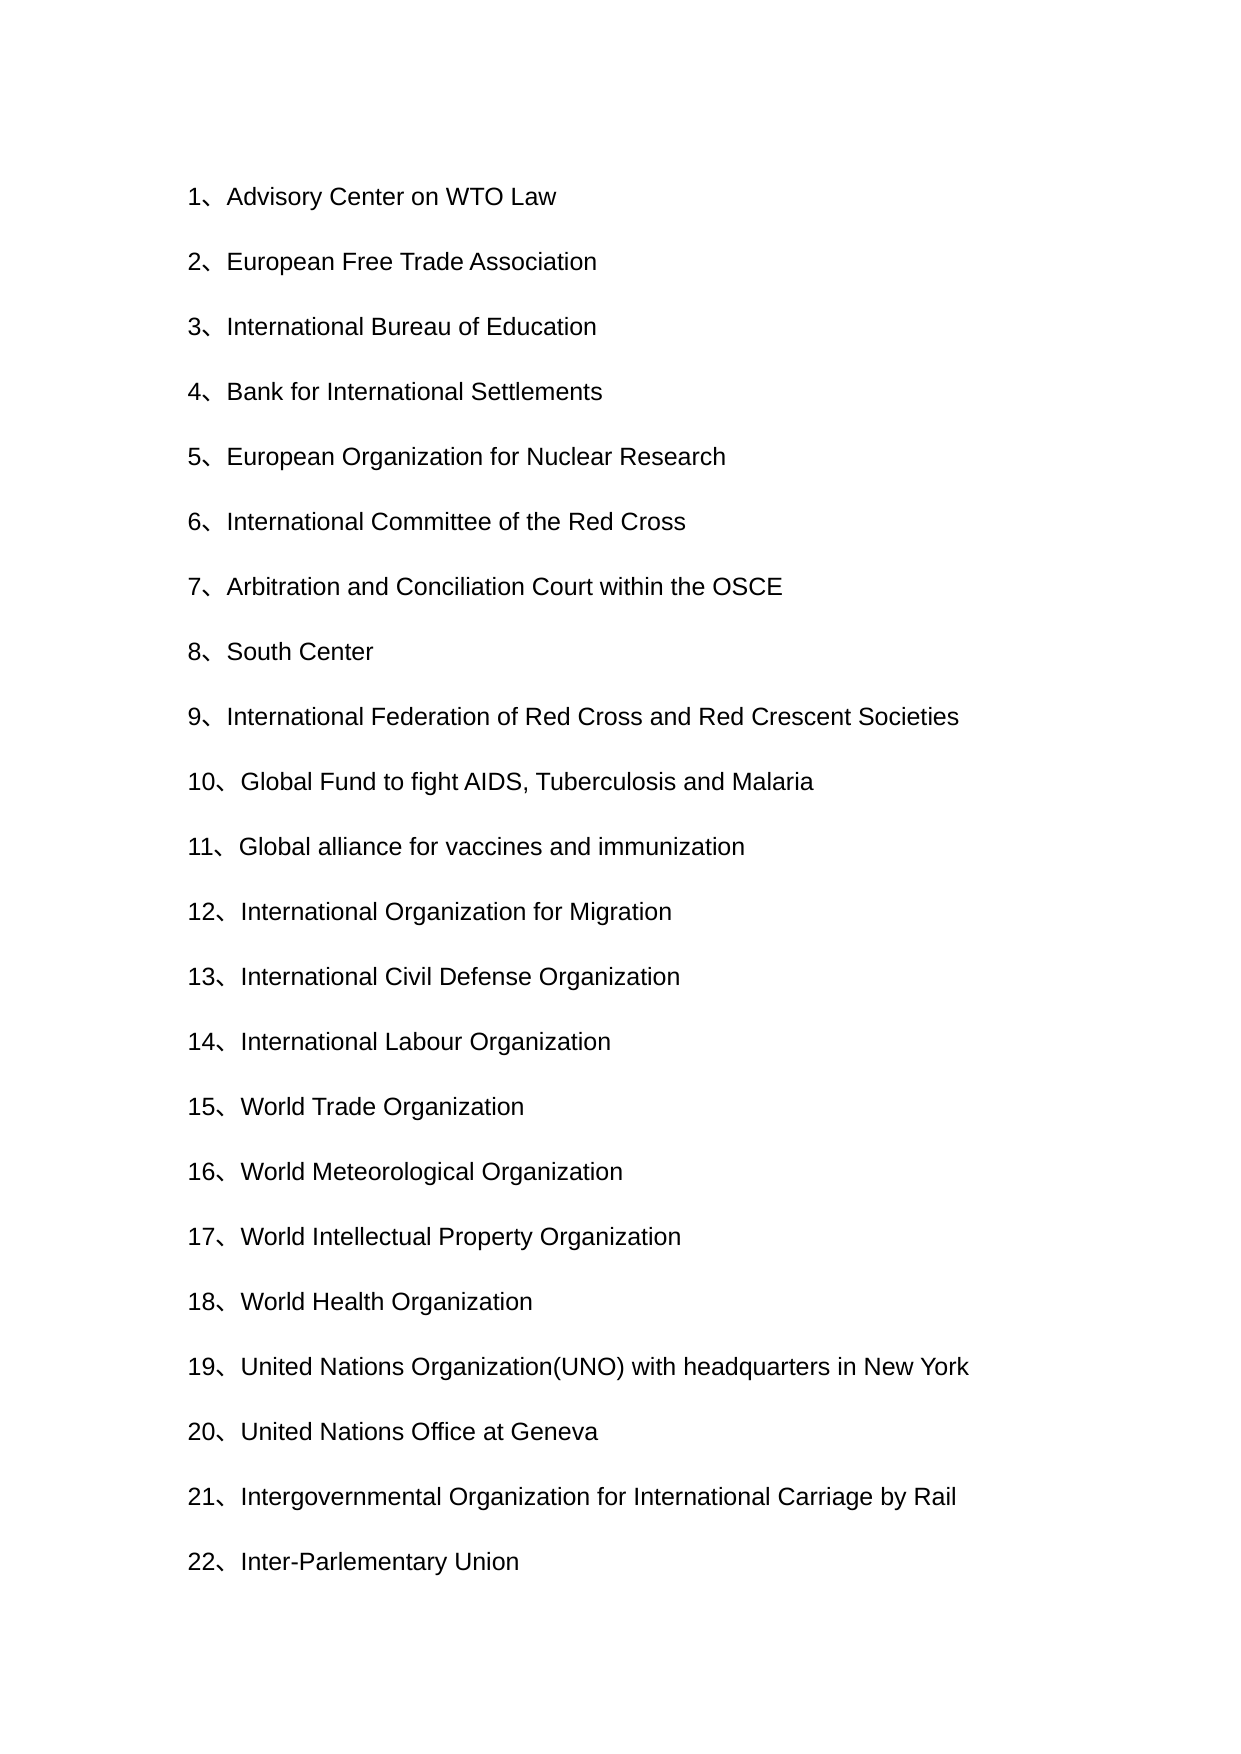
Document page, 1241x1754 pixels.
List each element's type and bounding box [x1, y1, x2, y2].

text [187, 162, 1053, 1592]
